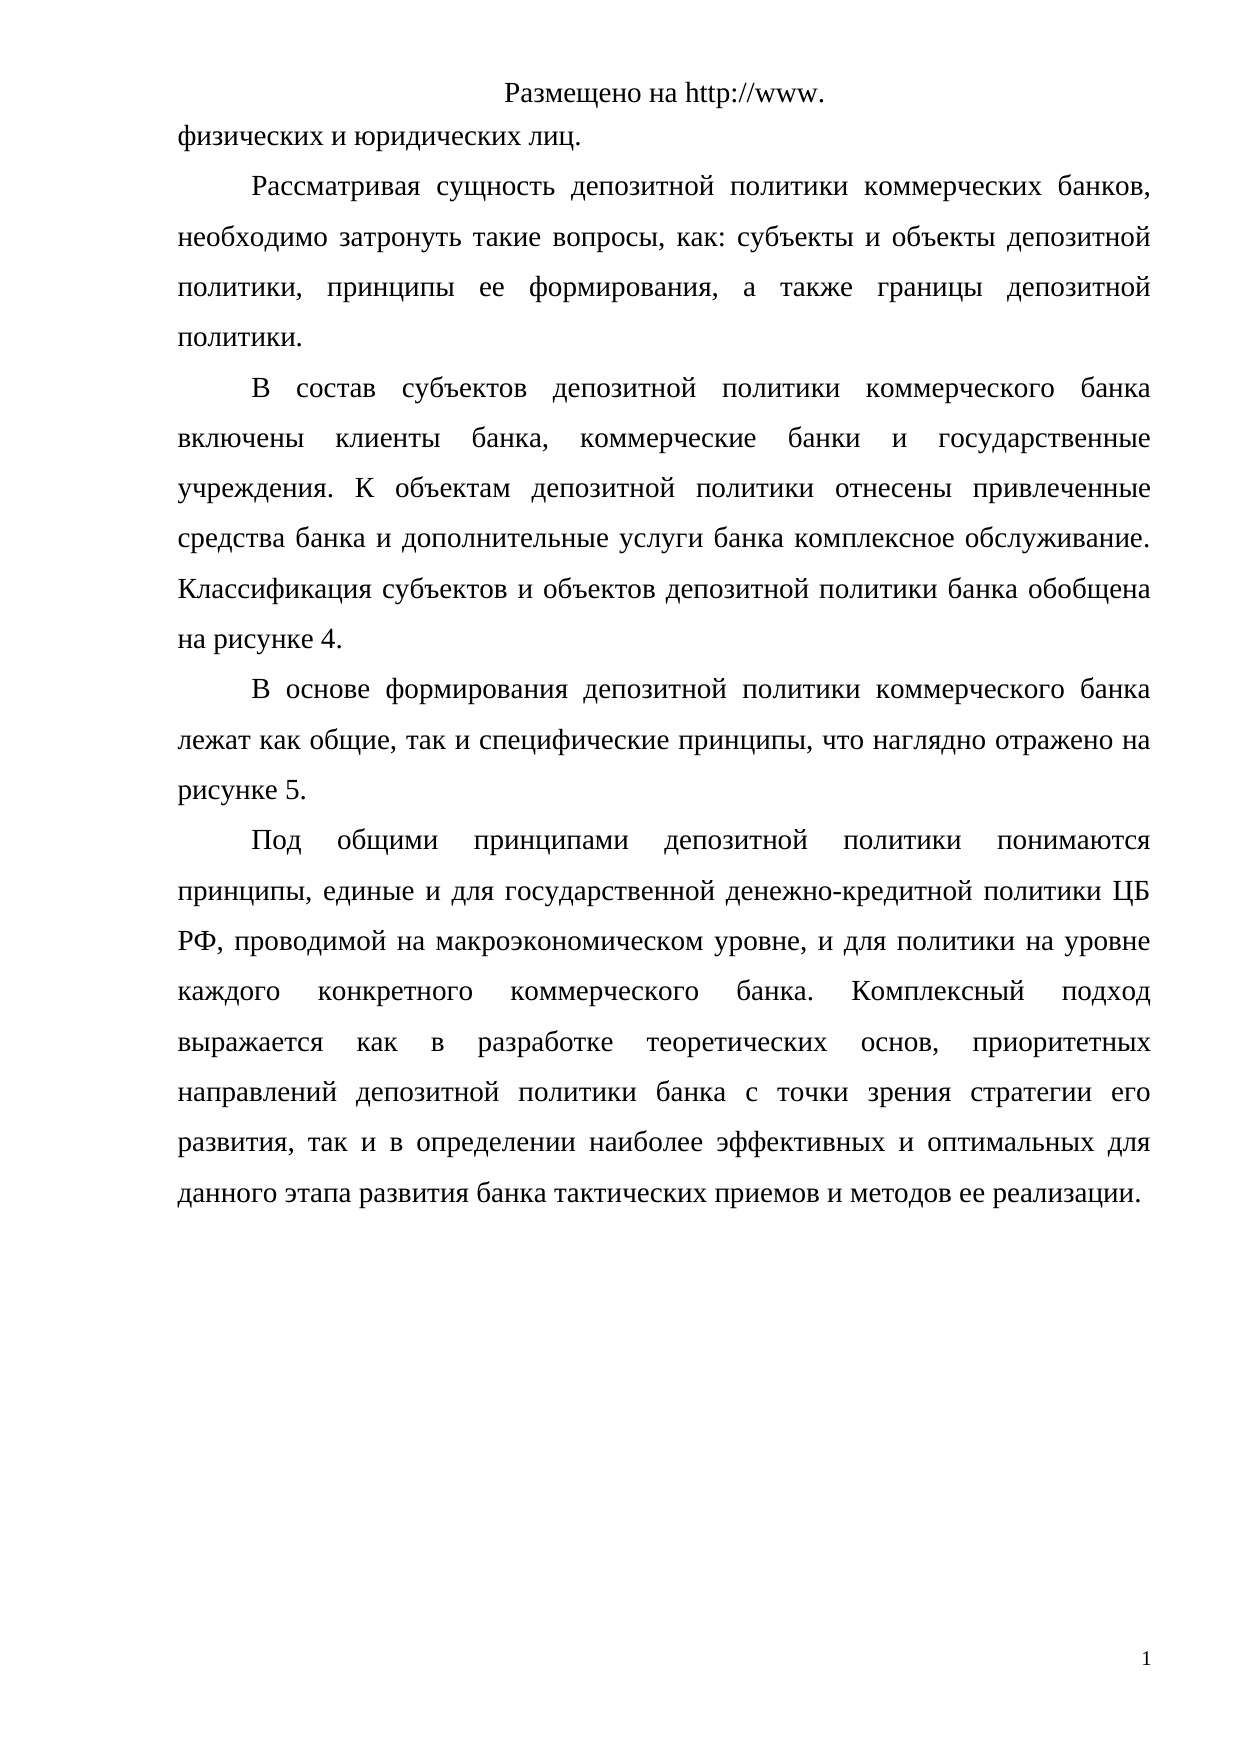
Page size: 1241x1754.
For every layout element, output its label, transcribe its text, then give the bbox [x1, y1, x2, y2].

text В состав субъектов депозитной политики коммерческого банка включены клиенты банка, коммерческие банки и государственные учреждения. К объектам депозитной политики отнесены привлеченные средства банка и дополнительные услуги банка комплексное обслуживание. Классификация субъектов и объектов депозитной политики банка обобщена на рисунке 4. [177, 370, 1152, 655]
text Под общими принципами депозитной политики понимаются принципы, единые и для государственной денежно-кредитной политики ЦБ РФ, проводимой на макроэкономическом уровне, и для политики на уровне каждого конкретного коммерческого банка. Комплексный подход выражается как в разработке теоретических основ, приоритетных направлений депозитной политики банка с точки зрения стратегии его развития, так и в определении наиболее эффективных и оптимальных для данного этапа развития банка тактических приемов и методов ее реализации. [177, 822, 1152, 1208]
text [177, 118, 1152, 152]
text Рассматривая сущность депозитной политики коммерческих банков, необходимо затронуть такие вопросы, как: субъекты и объекты депозитной политики, принципы ее формирования, а также границы депозитной политики. [177, 168, 1152, 353]
text В основе формирования депозитной политики коммерческого банка лежат как общие, так и специфические принципы, что наглядно отражено на рисунке 5. [177, 672, 1152, 806]
